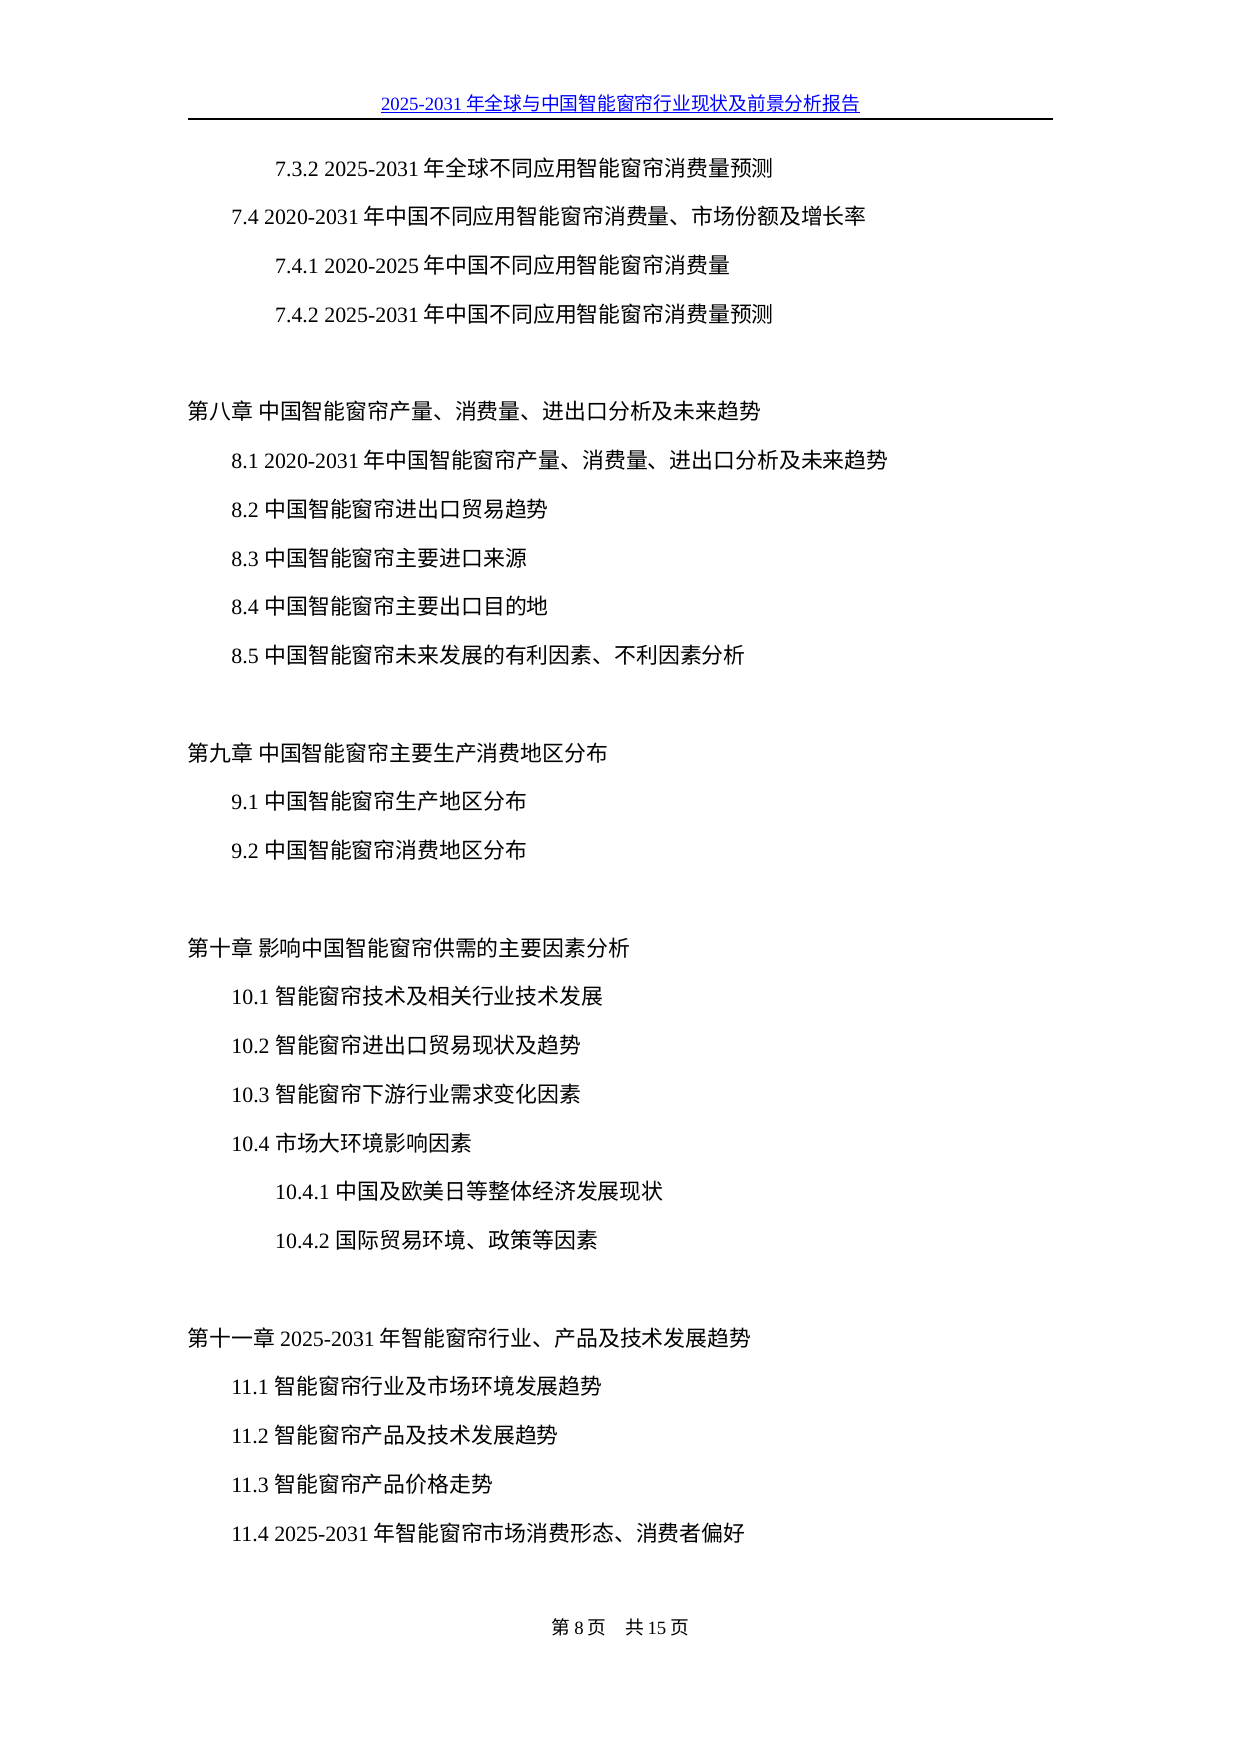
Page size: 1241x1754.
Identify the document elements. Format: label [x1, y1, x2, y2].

text [187, 150, 1053, 1548]
